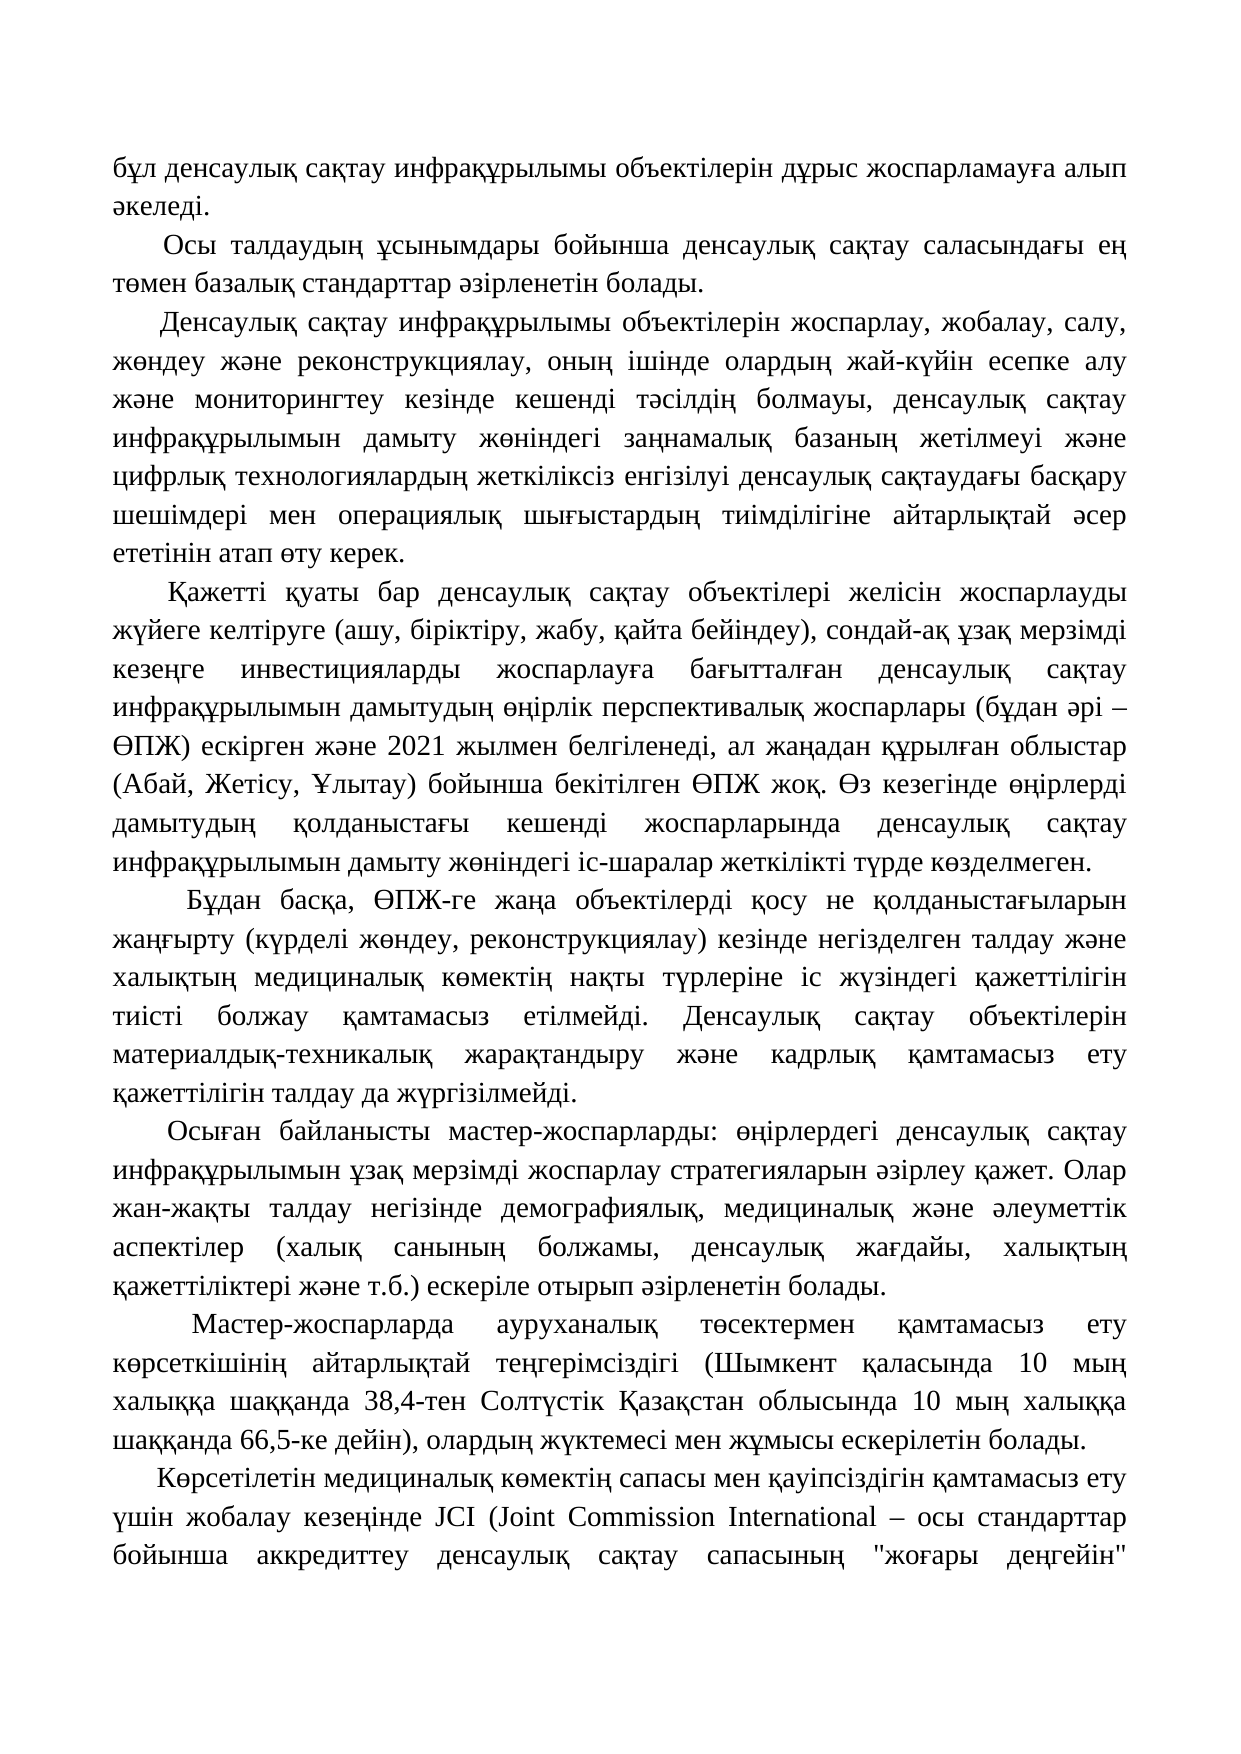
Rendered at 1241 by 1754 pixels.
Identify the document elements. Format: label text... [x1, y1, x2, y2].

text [112, 150, 1128, 222]
text Денсаулық сақтау инфрақұрылымы объектілерін жоспарлау, жобалау, салу, жөндеу және реконструкциялау, оның ішінде олардың жай-күйін есепке алу және мониторингтеу кезінде кешенді тәсілдің болмауы, денсаулық сақтау инфрақұрылымын дамыту жөніндегі заңнамалық базаның жетілмеуі және цифрлық технологиялардың жеткіліксіз енгізілуі денсаулық сақтаудағы басқару шешімдері мен операциялық шығыстардың тиімділігіне айтарлықтай әсер ететінін атап өту керек. [112, 304, 1128, 569]
text Осыған байланысты мастер-жоспарларды: өңірлердегі денсаулық сақтау инфрақұрылымын ұзақ мерзімді жоспарлау стратегияларын әзірлеу қажет. Олар жан-жақты талдау негізінде демографиялық, медициналық және әлеуметтік аспектілер (халық санының болжамы, денсаулық жағдайы, халықтың қажеттіліктері және т.б.) ескеріле отырып әзірленетін болады. [112, 1113, 1128, 1301]
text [112, 1460, 1128, 1571]
text Мастер-жоспарларда ауруханалық төсектермен қамтамасыз ету көрсеткішінің айтарлықтай теңгерімсіздігі (Шымкент қаласында 10 мың халыққа шаққанда 38,4-тен Солтүстік Қазақстан облысында 10 мың халыққа шаққанда 66,5-ке дейін), олардың жүктемесі мен жұмысы ескерілетін болады. [112, 1306, 1128, 1455]
text Бұдан басқа, ӨПЖ-ге жаңа объектілерді қосу не қолданыстағыларын жаңғырту (күрделі жөндеу, реконструкциялау) кезінде негізделген талдау және халықтың медициналық көмектің нақты түрлеріне іс жүзіндегі қажеттілігін тиісті болжау қамтамасыз етілмейді. Денсаулық сақтау объектілерін материалдық-техникалық жарақтандыру және кадрлық қамтамасыз ету қажеттілігін талдау да жүргізілмейді. [112, 882, 1128, 1108]
text Осы талдаудың ұсынымдары бойынша денсаулық сақтау саласындағы ең төмен базалық стандарттар әзірленетін болады. [112, 227, 1128, 299]
text Қажетті қуаты бар денсаулық сақтау объектілері желісін жоспарлауды жүйеге келтіруге (ашу, біріктіру, жабу, қайта бейіндеу), сондай-ақ ұзақ мерзімді кезеңге инвестицияларды жоспарлауға бағытталған денсаулық сақтау инфрақұрылымын дамытудың өңірлік перспективалық жоспарлары (бұдан әрі – ӨПЖ) ескірген және 2021 жылмен белгіленеді, ал жаңадан құрылған облыстар (Абай, Жетісу, Ұлытау) бойынша бекітілген ӨПЖ жоқ. Өз кезегінде өңірлерді дамытудың қолданыстағы кешенді жоспарларында денсаулық сақтау инфрақұрылымын дамыту жөніндегі іс-шаралар жеткілікті түрде көзделмеген. [112, 574, 1128, 877]
